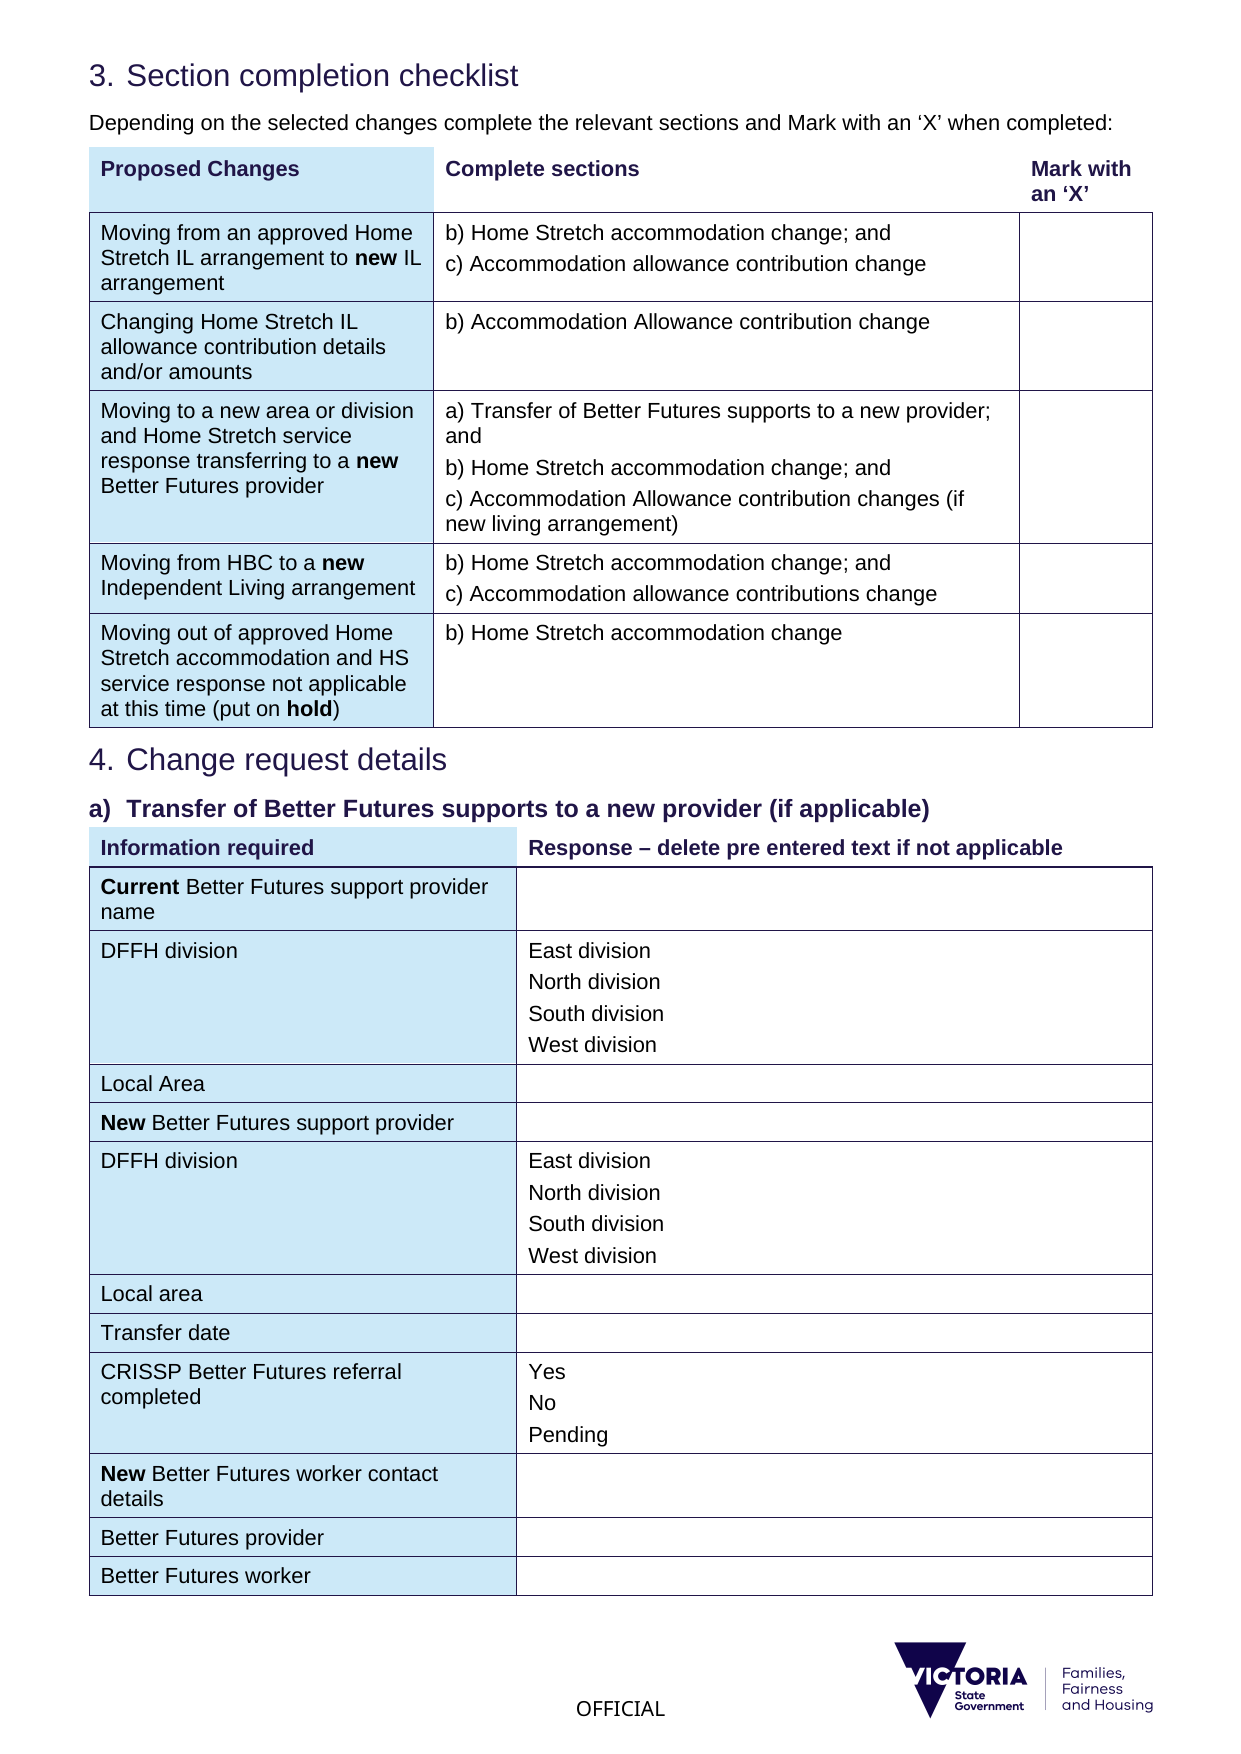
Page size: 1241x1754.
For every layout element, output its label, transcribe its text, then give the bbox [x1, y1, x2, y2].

table_cell Better Futures worker [90, 1557, 516, 1595]
subtitle Change request details [89, 741, 1152, 777]
table_cell New Better Futures worker contact details [90, 1454, 516, 1517]
table_cell [517, 1557, 1152, 1595]
table_cell Local Area [90, 1065, 516, 1102]
subtitle Section completion checklist [89, 57, 1152, 93]
table_header Information required [89, 827, 517, 866]
table_cell [517, 1454, 1152, 1517]
table_cell [1020, 391, 1152, 542]
table_cell Moving from an approved Home Stretch IL arrangement to new IL arrangement [90, 213, 433, 301]
table_cell CRISSP Better Futures referral completed [90, 1353, 516, 1453]
table_cell Moving from HBC to a new Independent Living arrangement [90, 544, 433, 613]
table_cell b) Home Stretch accommodation change; and c) Accommodation allowance contribution change [434, 213, 1019, 301]
table_cell DFFH division [90, 931, 516, 1063]
table_cell East division North division South division West division [517, 1142, 1152, 1274]
table_cell [1020, 614, 1152, 727]
table_cell East division North division South division West division [517, 931, 1152, 1063]
table_cell [1020, 302, 1152, 390]
subtitle Transfer of Better Futures supports to a new provider (if applicable) [89, 789, 1152, 822]
table_cell [517, 1518, 1152, 1556]
table_cell b) Home Stretch accommodation change; and c) Accommodation allowance contributions change [434, 544, 1019, 613]
table_cell b) Home Stretch accommodation change [434, 614, 1019, 727]
table_cell a) Transfer of Better Futures supports to a new provider; and b) Home Stretch accommodation change; and c) Accommodation Allowance contribution changes (if new living arrangement) [434, 391, 1019, 542]
picture [0, 1588, 1241, 1754]
table_cell Changing Home Stretch IL allowance contribution details and/or amounts [90, 302, 433, 390]
table_cell [517, 1314, 1152, 1352]
table_cell DFFH division [90, 1142, 516, 1274]
table_cell [517, 1103, 1152, 1141]
table_cell Moving to a new area or division and Home Stretch service response transferring to a new Better Futures provider [90, 391, 433, 542]
text Depending on the selected changes complete the relevant sections and Mark with an ‘X’ when completed: [89, 105, 1152, 134]
table_cell Transfer date [90, 1314, 516, 1352]
table_cell [517, 1275, 1152, 1313]
table_header Response – delete pre entered text if not applicable [517, 827, 1152, 866]
table_header Proposed Changes [89, 147, 434, 212]
table_cell [517, 868, 1152, 930]
table_cell [1020, 213, 1152, 301]
table_cell New Better Futures support provider [90, 1103, 516, 1141]
table_cell [1020, 544, 1152, 613]
table_header Mark with an ‘X’ [1020, 147, 1152, 212]
table_header Complete sections [434, 147, 1019, 212]
table_cell Yes No Pending [517, 1353, 1152, 1453]
table_cell b) Accommodation Allowance contribution change [434, 302, 1019, 390]
table_cell Local area [90, 1275, 516, 1313]
table_cell Better Futures provider [90, 1518, 516, 1556]
table_cell Moving out of approved Home Stretch accommodation and HS service response not applicable at this time (put on hold) [90, 614, 433, 727]
table_cell Current Better Futures support provider name [90, 868, 516, 930]
table_cell [517, 1065, 1152, 1102]
